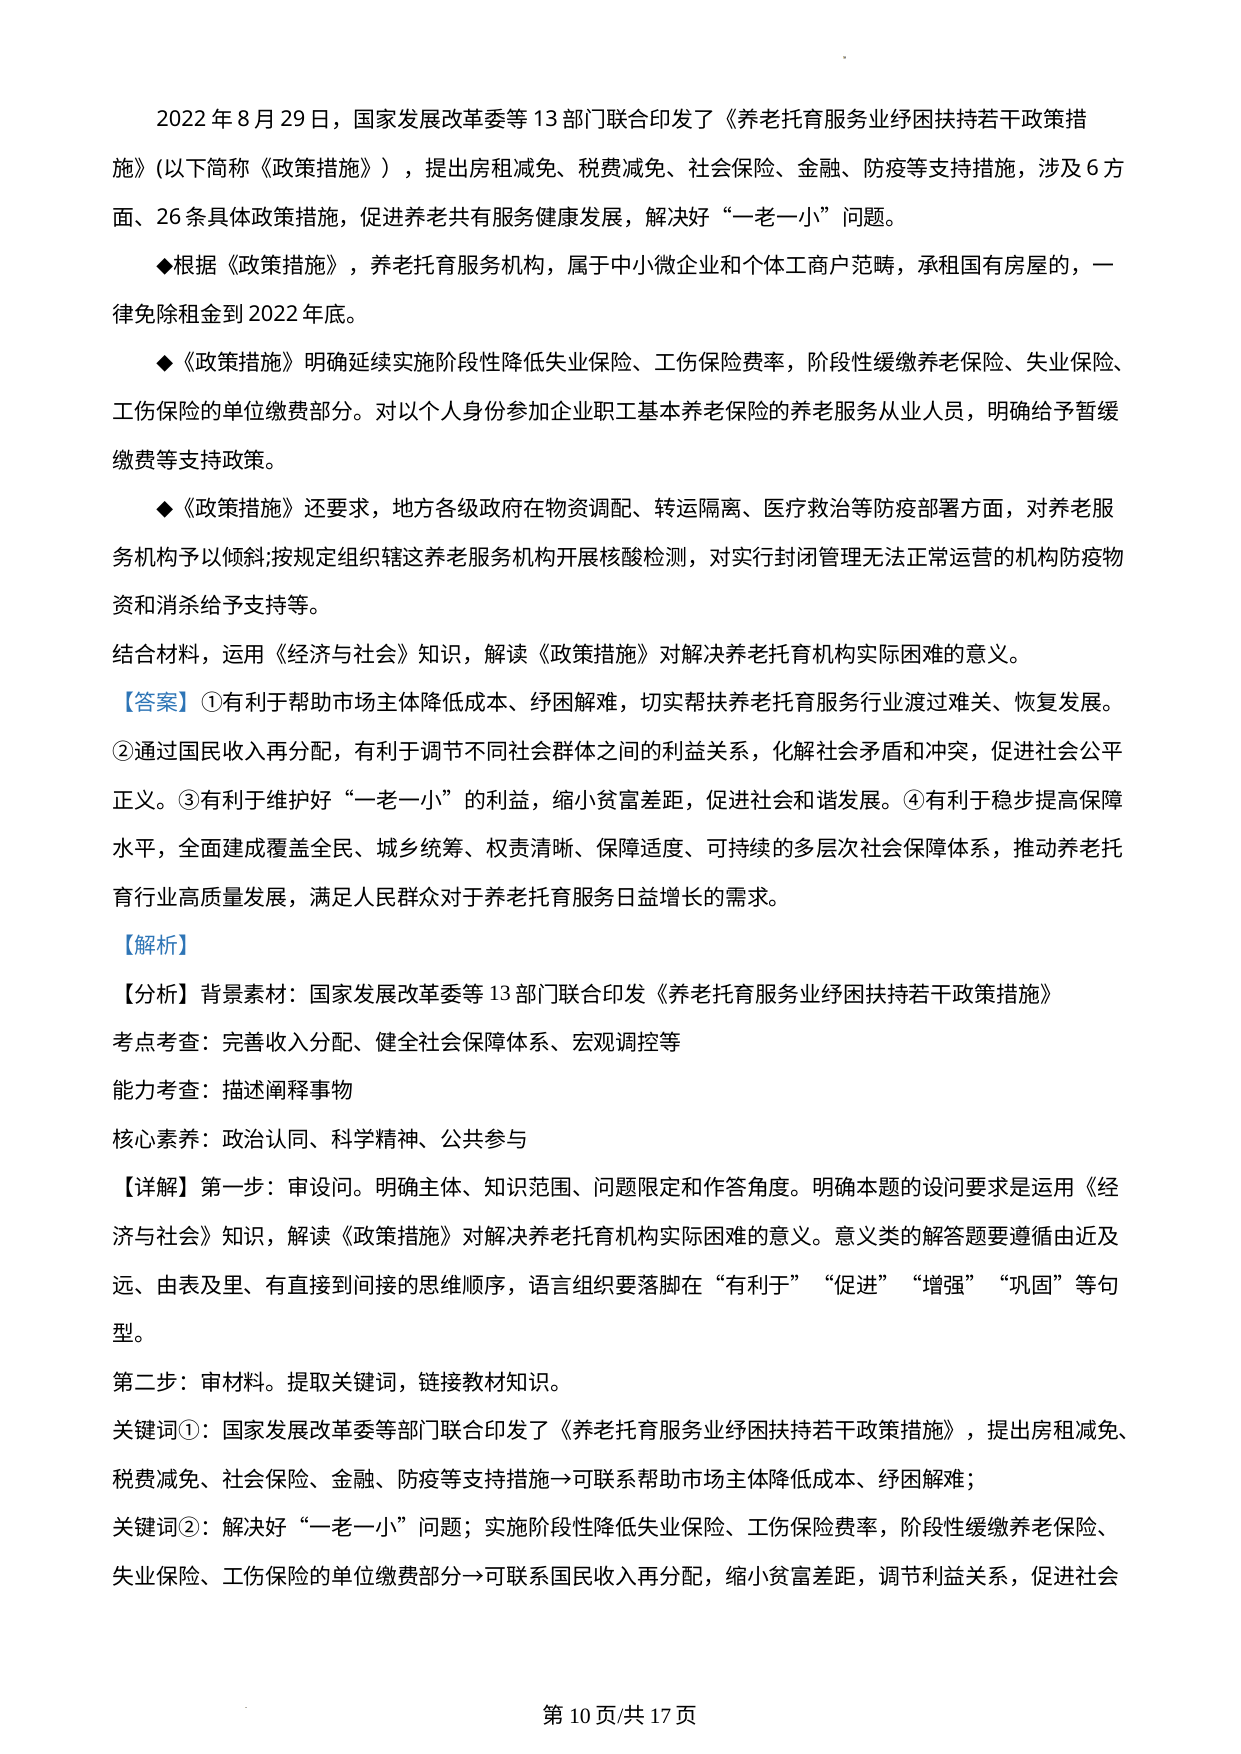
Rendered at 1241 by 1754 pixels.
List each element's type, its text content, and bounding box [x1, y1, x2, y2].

text 【答案】①有利于帮助市场主体降低成本、纾困解难，切实帮扶养老托育服务行业渡过难关、恢复发展。②通过国民收入再分配，有利于调节不同社会群体之间的利益关系，化解社会矛盾和冲突，促进社会公平正义。③有利于维护好“一老一小”的利益，缩小贫富差距，促进社会和谐发展。④有利于稳步提高保障水平，全面建成覆盖全民、城乡统筹、权责清晰、保障适度、可持续的多层次社会保障体系，推动养老托育行业高质量发展，满足人民群众对于养老托育服务日益增长的需求。 [112, 685, 1128, 912]
text ◆《政策措施》还要求，地方各级政府在物资调配、转运隔离、医疗救治等防疫部署方面，对养老服务机构予以倾斜;按规定组织辖这养老服务机构开展核酸检测，对实行封闭管理无法正常运营的机构防疫物资和消杀给予支持等。 [112, 491, 1128, 621]
text ◆《政策措施》明确延续实施阶段性降低失业保险、工伤保险费率，阶段性缓缴养老保险、失业保险、工伤保险的单位缴费部分。对以个人身份参加企业职工基本养老保险的养老服务从业人员，明确给予暂缓缴费等支持政策。 [112, 345, 1128, 475]
text 能力考查：描述阐释事物 [112, 1073, 1128, 1106]
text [112, 1510, 1128, 1591]
text 第二步：审材料。提取关键词，链接教材知识。 [112, 1364, 1128, 1397]
text 考点考查：完善收入分配、健全社会保障体系、宏观调控等 [112, 1025, 1128, 1057]
text ◆根据《政策措施》，养老托育服务机构，属于中小微企业和个体工商户范畴，承租国有房屋的，一律免除租金到2022年底。 [112, 248, 1128, 329]
text 【解析】 [112, 928, 1128, 961]
text 【分析】背景素材：国家发展改革委等13部门联合印发《养老托育服务业纾困扶持若干政策措施》 [112, 976, 1128, 1009]
text 2022年8月29日，国家发展改革委等13部门联合印发了《养老托育服务业纾困扶持若干政策措施》(以下简称《政策措施》），提出房租减免、税费减免、社会保险、金融、防疫等支持措施，涉及6方面、26条具体政策措施，促进养老共有服务健康发展，解决好“一老一小”问题。 [112, 102, 1128, 232]
text 关键词①：国家发展改革委等部门联合印发了《养老托育服务业纾困扶持若干政策措施》，提出房租减免、税费减免、社会保险、金融、防疫等支持措施→可联系帮助市场主体降低成本、纾困解难； [112, 1413, 1128, 1494]
text 核心素养：政治认同、科学精神、公共参与 [112, 1121, 1128, 1154]
text 【详解】第一步：审设问。明确主体、知识范围、问题限定和作答角度。明确本题的设问要求是运用《经济与社会》知识，解读《政策措施》对解决养老托育机构实际困难的意义。意义类的解答题要遵循由近及远、由表及里、有直接到间接的思维顺序，语言组织要落脚在“有利于”“促进”“增强”“巩固”等句型。 [112, 1170, 1128, 1348]
text 结合材料，运用《经济与社会》知识，解读《政策措施》对解决养老托育机构实际困难的意义。 [112, 636, 1128, 669]
